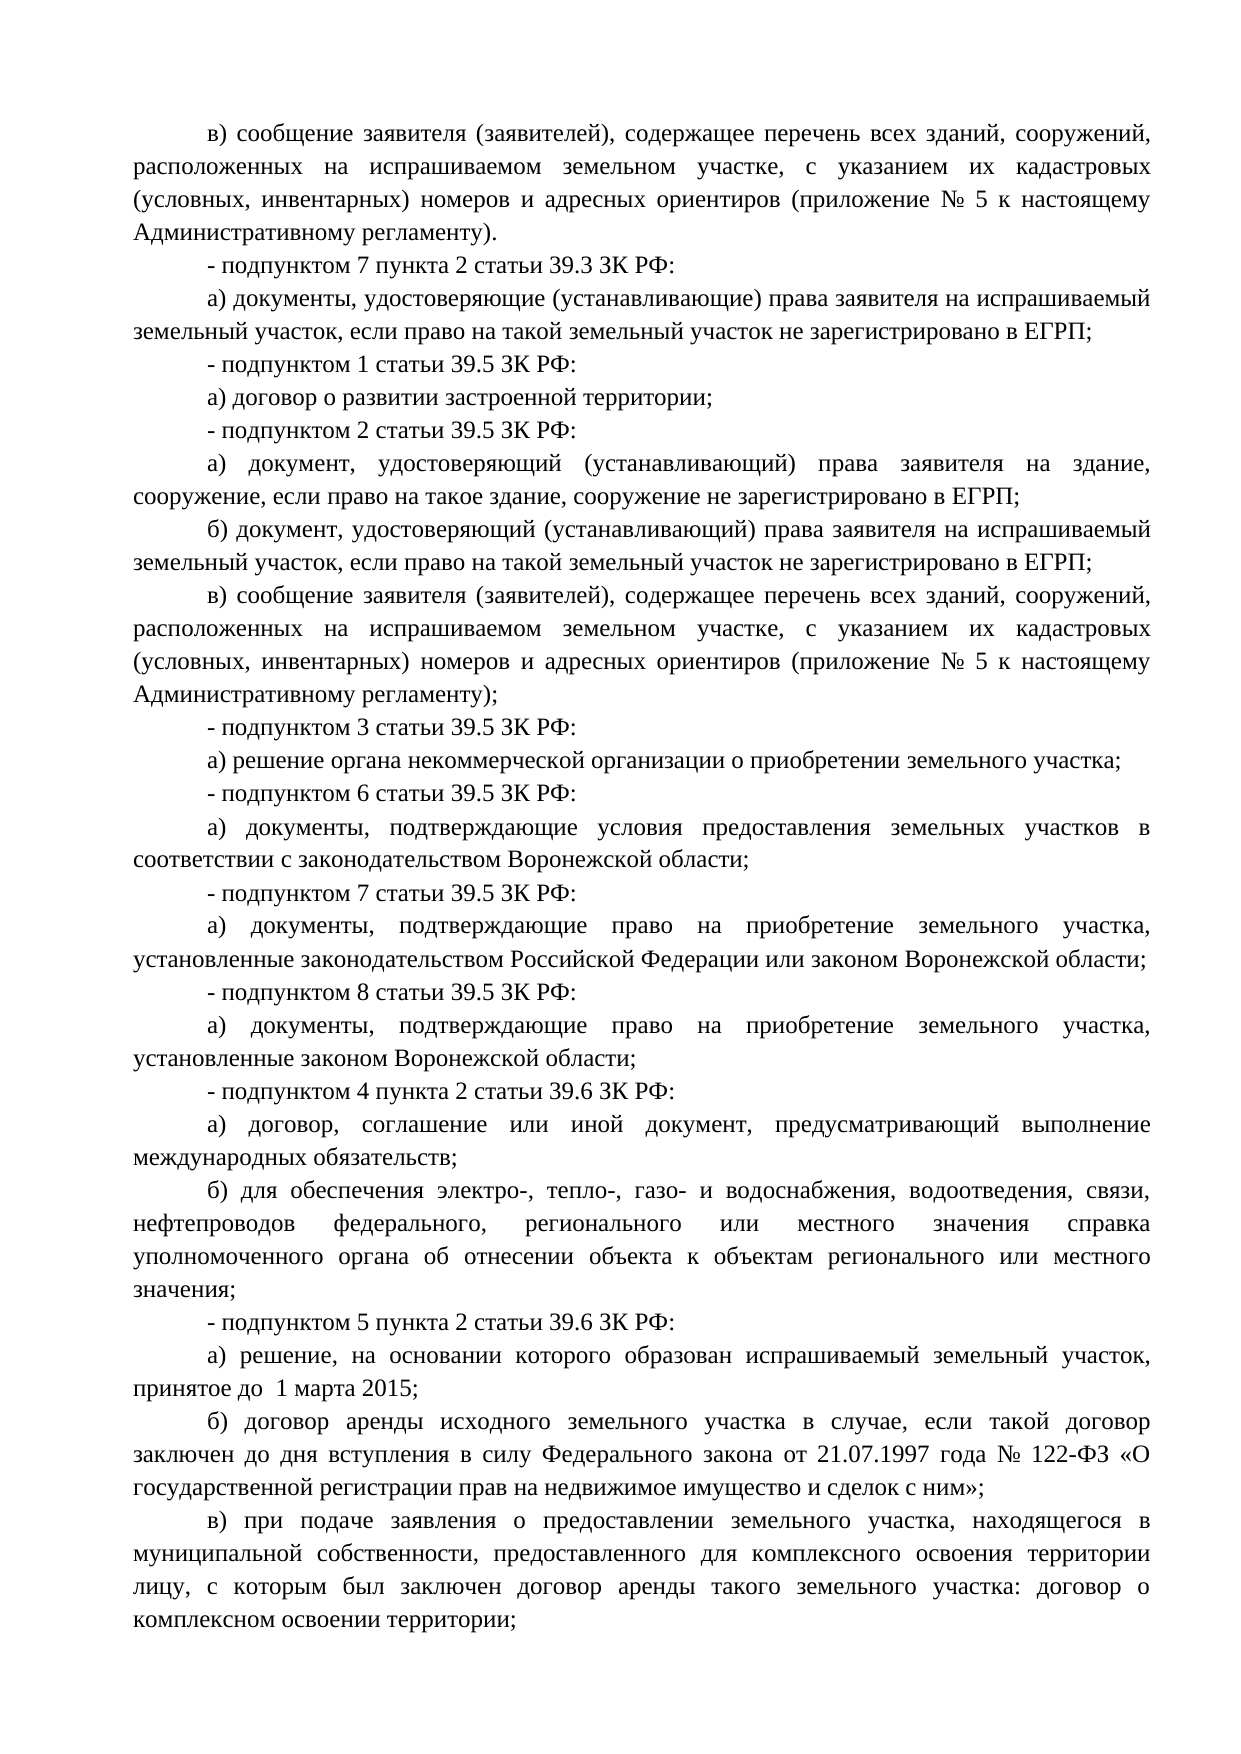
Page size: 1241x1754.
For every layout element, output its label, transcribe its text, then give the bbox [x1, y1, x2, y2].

text в) сообщение заявителя (заявителей), содержащее перечень всех зданий, сооружений, расположенных на испрашиваемом земельном участке, с указанием их кадастровых (условных, инвентарных) номеров и адресных ориентиров (приложение № 5 к настоящему Административному регламенту). [133, 118, 1152, 246]
text а) решение, на основании которого образован испрашиваемый земельный участок, принятое до 1 марта 2015; [133, 1340, 1152, 1402]
text а) документы, удостоверяющие (устанавливающие) права заявителя на испрашиваемый земельный участок, если право на такой земельный участок не зарегистрировано в ЕГРП; [133, 283, 1152, 345]
text в) сообщение заявителя (заявителей), содержащее перечень всех зданий, сооружений, расположенных на испрашиваемом земельном участке, с указанием их кадастровых (условных, инвентарных) номеров и адресных ориентиров (приложение № 5 к настоящему Административному регламенту); [133, 580, 1152, 708]
text в) при подаче заявления о предоставлении земельного участка, находящегося в муниципальной собственности, предоставленного для комплексного освоения территории лицу, с которым был заключен договор аренды такого земельного участка: договор о комплексном освоении территории; [133, 1505, 1152, 1633]
text а) документы, подтверждающие право на приобретение земельного участка, установленные законом Воронежской области; [133, 1010, 1152, 1071]
text - подпунктом 7 статьи 39.5 ЗК РФ: [133, 878, 1152, 906]
text б) документ, удостоверяющий (устанавливающий) права заявителя на испрашиваемый земельный участок, если право на такой земельный участок не зарегистрировано в ЕГРП; [133, 514, 1152, 576]
text - подпунктом 6 статьи 39.5 ЗК РФ: [133, 778, 1152, 807]
text - подпунктом 7 пункта 2 статьи 39.3 ЗК РФ: [133, 250, 1152, 279]
text - подпунктом 8 статьи 39.5 ЗК РФ: [133, 977, 1152, 1005]
text - подпунктом 1 статьи 39.5 ЗК РФ: [133, 349, 1152, 378]
text - подпунктом 3 статьи 39.5 ЗК РФ: [133, 712, 1152, 741]
text а) документы, подтверждающие право на приобретение земельного участка, установленные законодательством Российской Федерации или законом Воронежской области; [133, 911, 1152, 972]
text а) документы, подтверждающие условия предоставления земельных участков в соответствии с законодательством Воронежской области; [133, 812, 1152, 873]
text б) договор аренды исходного земельного участка в случае, если такой договор заключен до дня вступления в силу Федерального закона от 21.07.1997 года № 122-ФЗ «О государственной регистрации прав на недвижимое имущество и сделок с ним»; [133, 1406, 1152, 1501]
text а) договор о развитии застроенной территории; [133, 382, 1152, 411]
text б) для обеспечения электро-, тепло-, газо- и водоснабжения, водоотведения, связи, нефтепроводов федерального, регионального или местного значения справка уполномоченного органа об отнесении объекта к объектам регионального или местного значения; [133, 1175, 1152, 1303]
text а) решение органа некоммерческой организации о приобретении земельного участка; [133, 746, 1152, 774]
text - подпунктом 2 статьи 39.5 ЗК РФ: [133, 415, 1152, 444]
text - подпунктом 4 пункта 2 статьи 39.6 ЗК РФ: [133, 1076, 1152, 1104]
text - подпунктом 5 пункта 2 статьи 39.6 ЗК РФ: [133, 1307, 1152, 1336]
text а) договор, соглашение или иной документ, предусматривающий выполнение международных обязательств; [133, 1109, 1152, 1171]
text а) документ, удостоверяющий (устанавливающий) права заявителя на здание, сооружение, если право на такое здание, сооружение не зарегистрировано в ЕГРП; [133, 448, 1152, 510]
